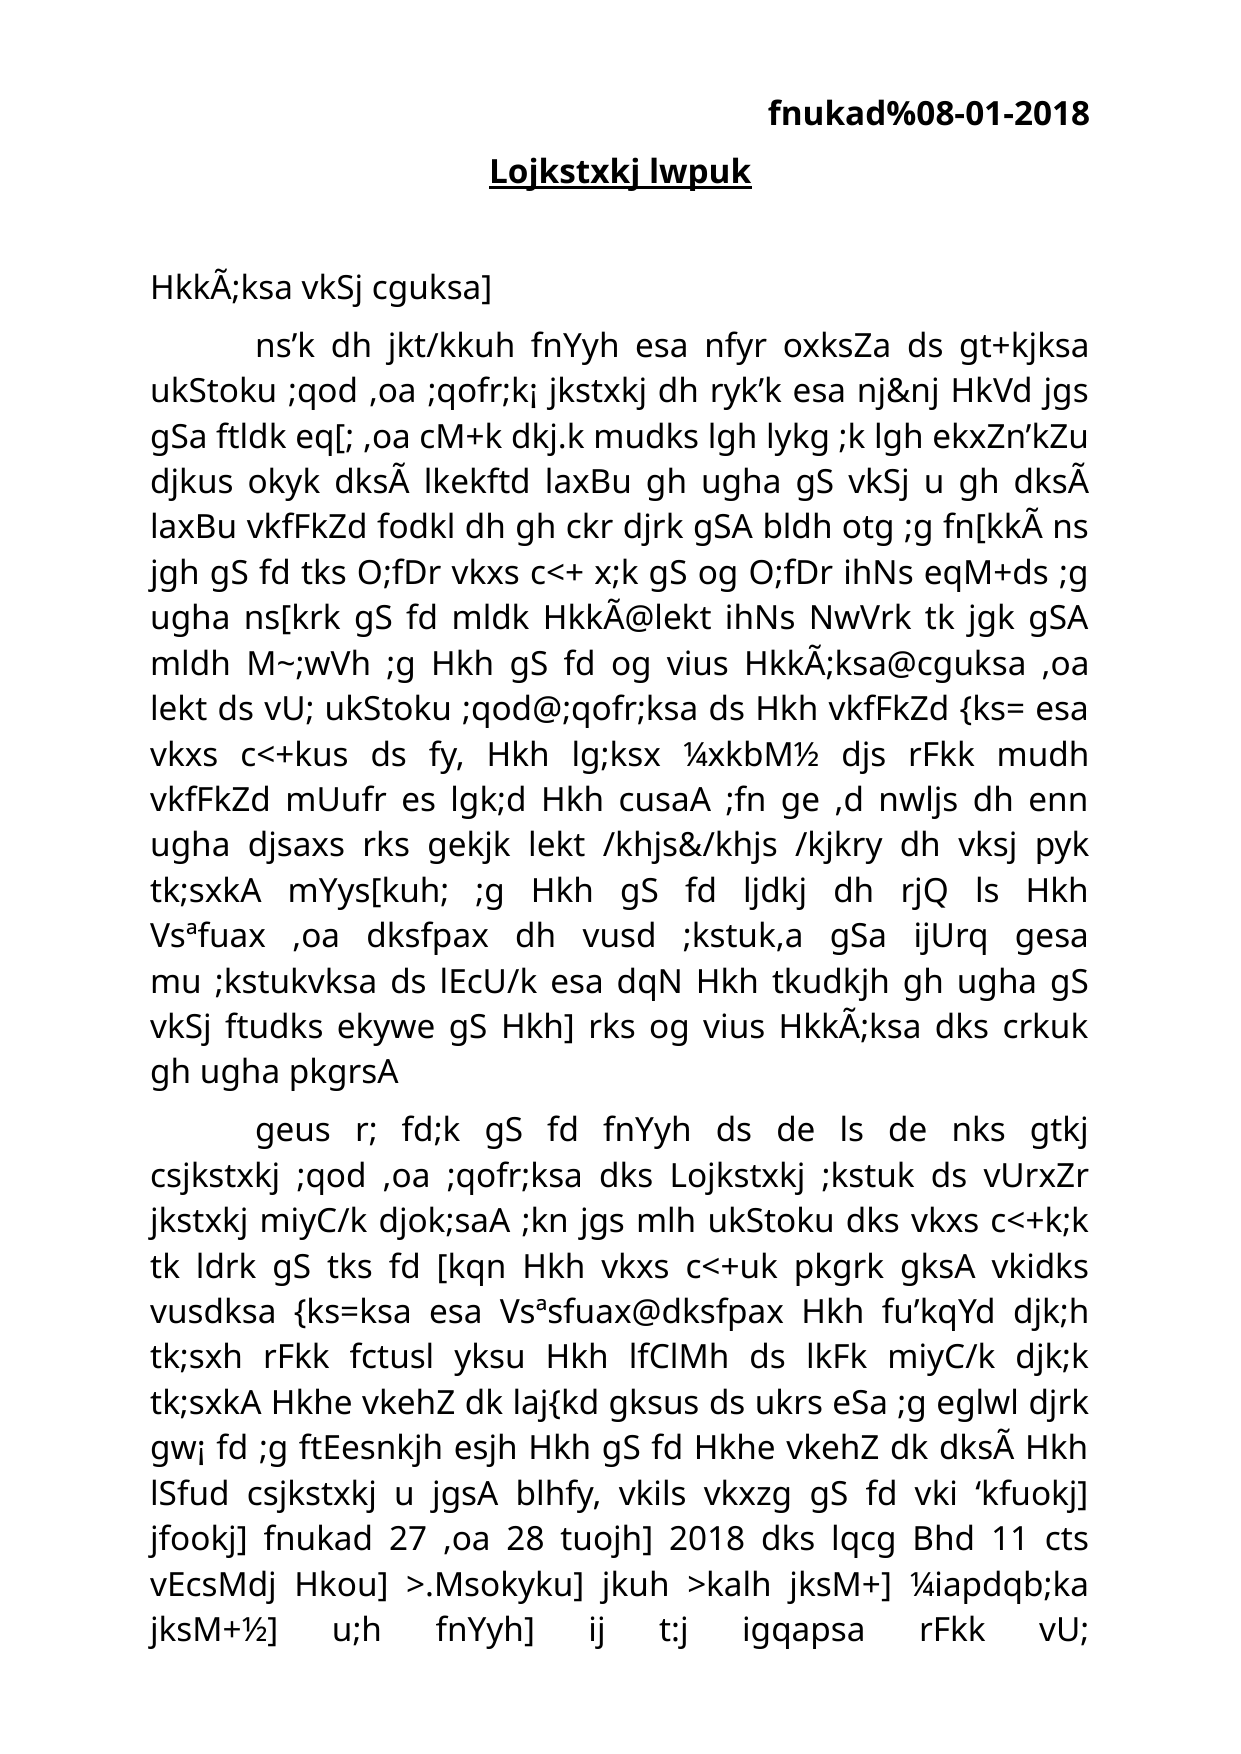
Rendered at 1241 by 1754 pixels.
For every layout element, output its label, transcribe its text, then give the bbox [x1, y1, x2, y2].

text fnukad%08-01-2018 [150, 90, 1090, 135]
text ns’k dh jkt/kkuh fnYyh esa nfyr oxksZa ds gt+kjksa ukStoku ;qod ,oa ;qofr;k¡ jkstxkj dh ryk’k esa nj&nj HkVd jgs gSa ftldk eq[; ,oa cM+k dkj.k mudks lgh lykg ;k lgh ekxZn’kZu djkus okyk dksÃ lkekftd laxBu gh ugha gS vkSj u gh dksÃ laxBu vkfFkZd fodkl dh gh ckr djrk gSA bldh otg ;g fn[kkÃ ns jgh gS fd tks O;fDr vkxs c<+ x;k gS og O;fDr ihNs eqM+ds ;g ugha ns[krk gS fd mldk HkkÃ@lekt ihNs NwVrk tk jgk gSA mldh M~;wVh ;g Hkh gS fd og vius HkkÃ;ksa@cguksa ,oa lekt ds vU; ukStoku ;qod@;qofr;ksa ds Hkh vkfFkZd {ks= esa vkxs c<+kus ds fy, Hkh lg;ksx ¼xkbM½ djs rFkk mudh vkfFkZd mUufr es lgk;d Hkh cusaA ;fn ge ,d nwljs dh enn ugha djsaxs rks gekjk lekt /khjs&/khjs /kjkry dh vksj pyk tk;sxkA mYys[kuh; ;g Hkh gS fd ljdkj dh rjQ ls Hkh Vsªfuax ,oa dksfpax dh vusd ;kstuk,a gSa ijUrq gesa mu ;kstukvksa ds lEcU/k esa dqN Hkh tkudkjh gh ugha gS vkSj ftudks ekywe gS Hkh] rks og vius HkkÃ;ksa dks crkuk gh ugha pkgrsA [150, 322, 1090, 1094]
text Lojkstxkj lwpuk [150, 148, 1090, 193]
text HkkÃ;ksa vkSj cguksa] [150, 264, 1090, 309]
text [150, 1106, 1090, 1651]
